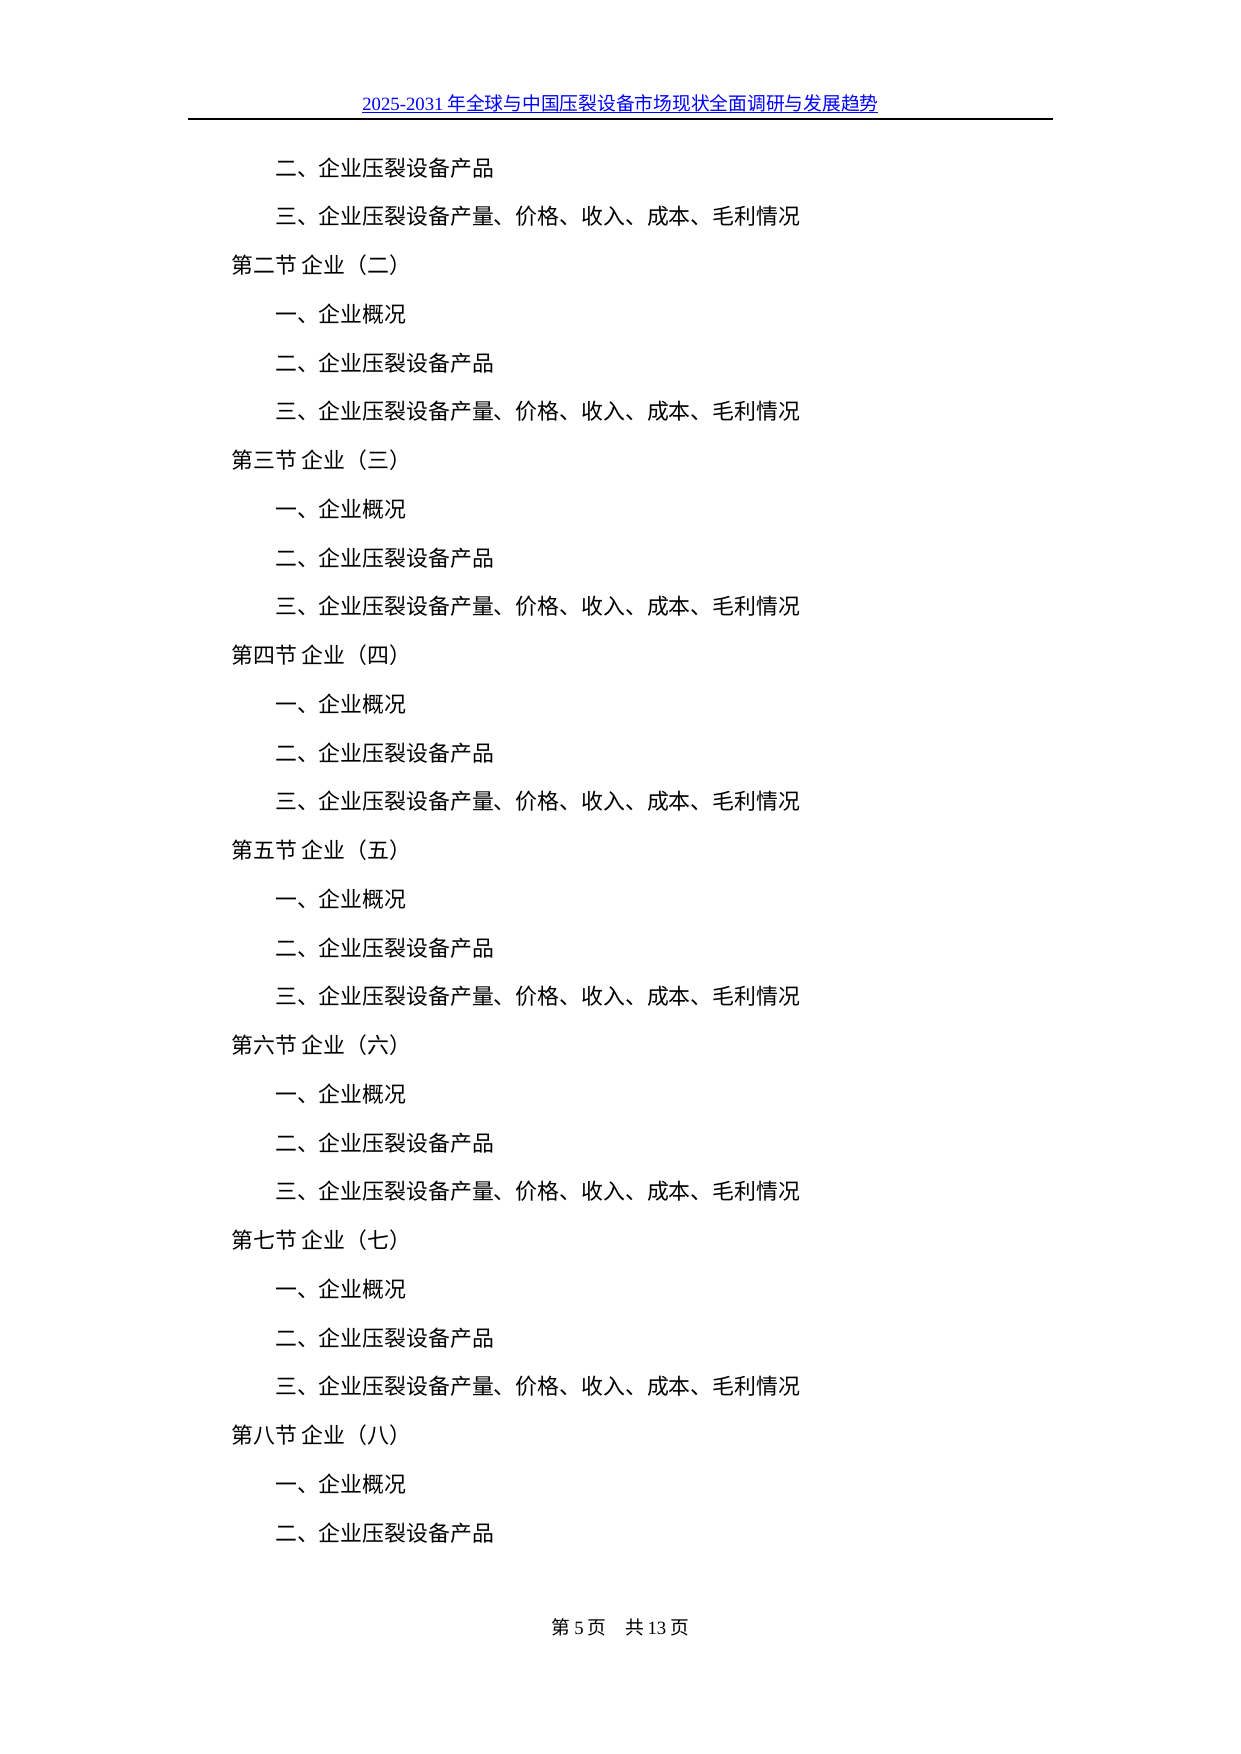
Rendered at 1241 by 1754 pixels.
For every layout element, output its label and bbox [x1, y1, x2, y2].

text [187, 150, 1053, 1548]
